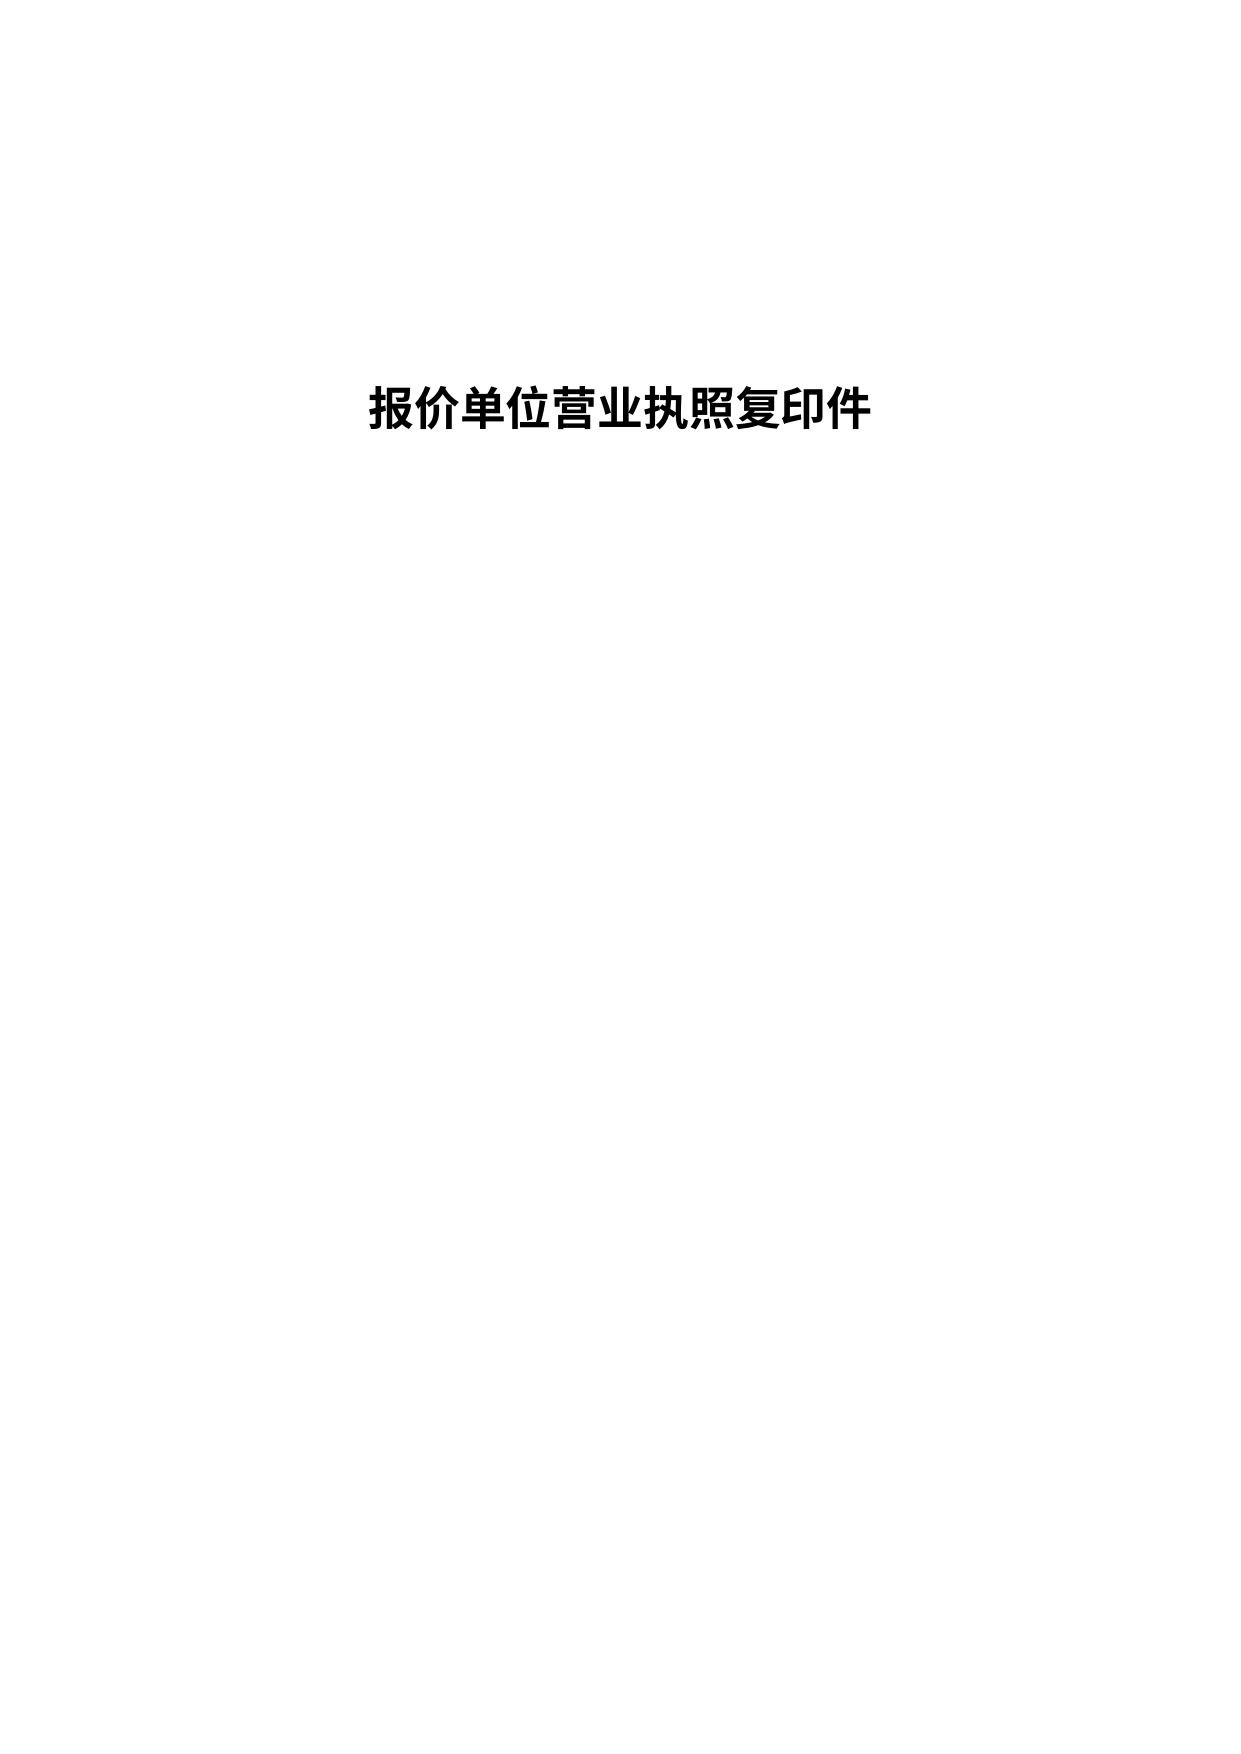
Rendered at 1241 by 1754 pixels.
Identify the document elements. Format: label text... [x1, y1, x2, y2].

text 报价单位营业执照复印件 [150, 357, 1090, 454]
